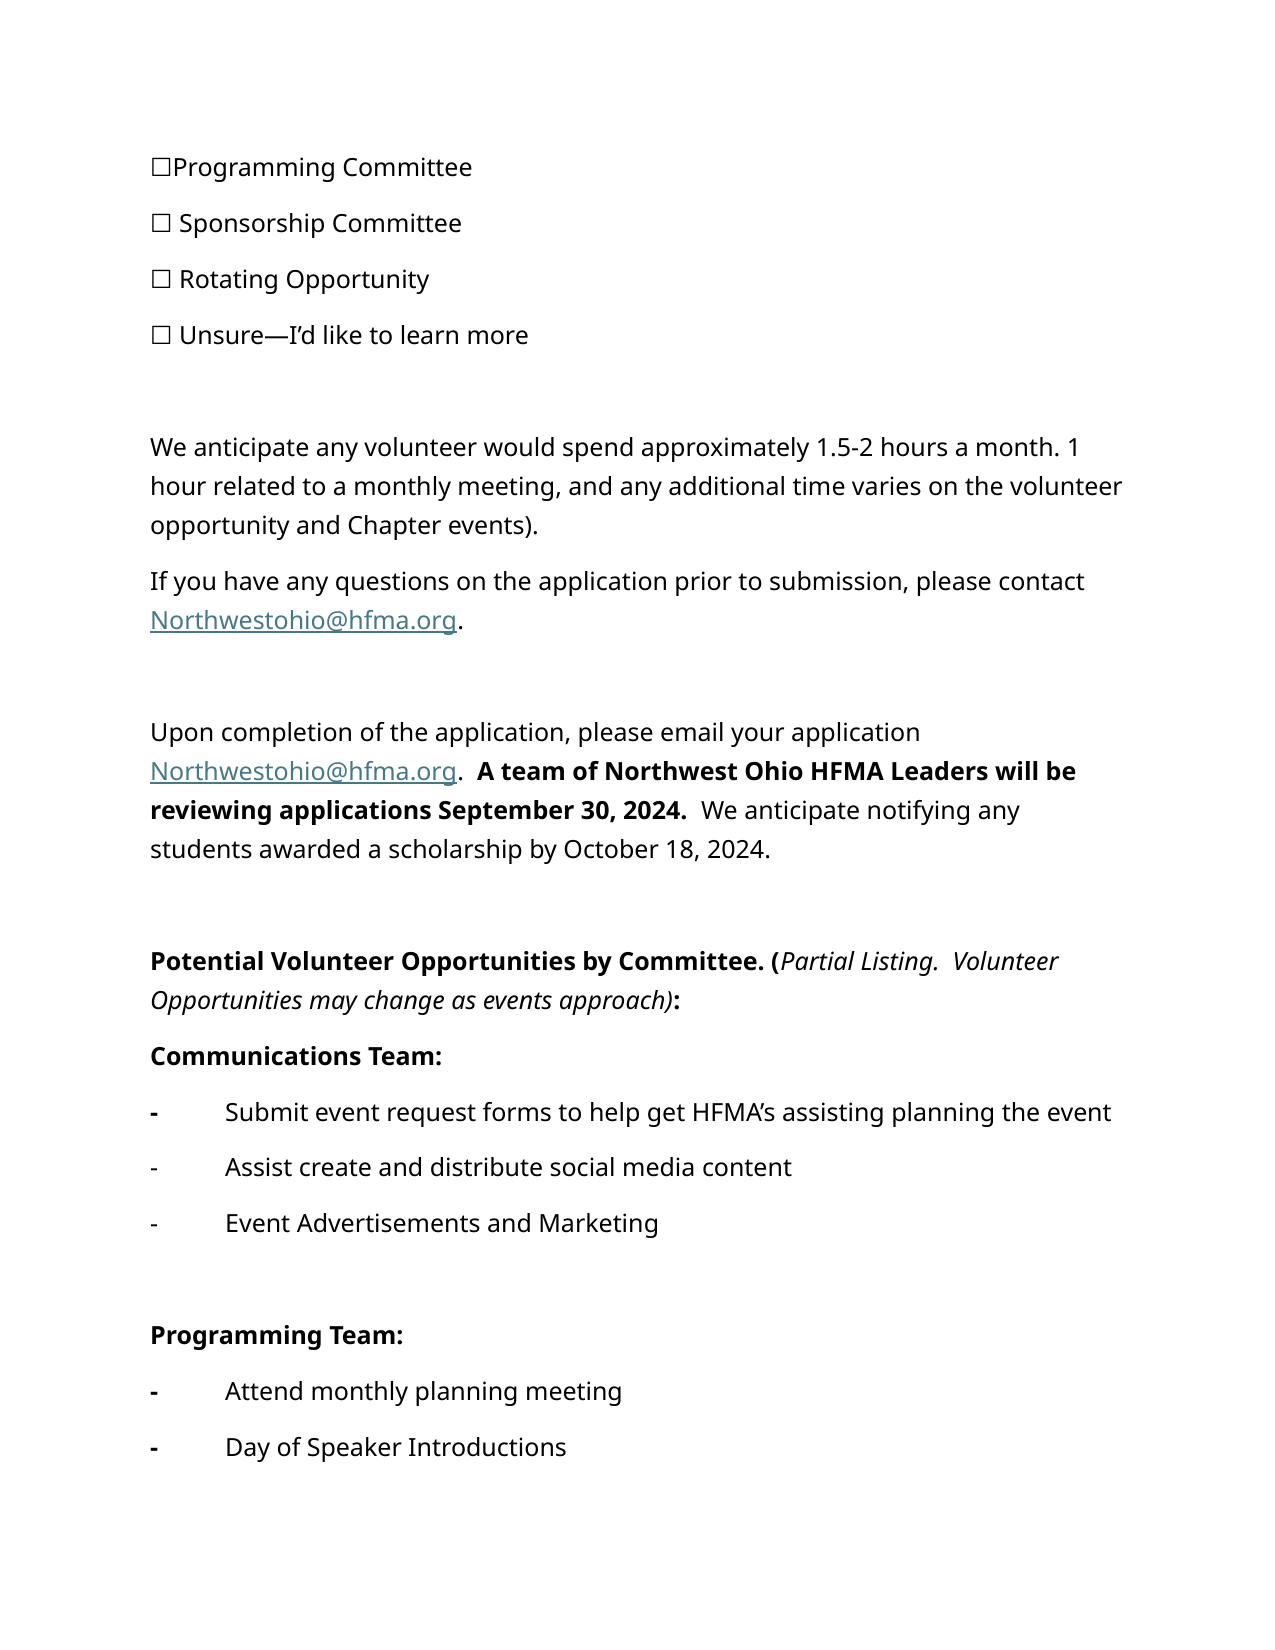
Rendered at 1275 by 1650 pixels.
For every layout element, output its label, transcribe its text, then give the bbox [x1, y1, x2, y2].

text - Event Advertisements and Marketing [150, 1206, 1125, 1240]
text Programming Committee [150, 150, 1125, 184]
text - Day of Speaker Introductions [150, 1429, 1125, 1463]
text - Assist create and distribute social media content [150, 1150, 1125, 1184]
text Rotating Opportunity [150, 262, 1125, 296]
text - Submit event request forms to help get HFMA’s assisting planning the event [150, 1094, 1125, 1128]
text Unsure—I’d like to learn more [150, 317, 1125, 352]
text Programming Team: [150, 1317, 1125, 1352]
text Potential Volunteer Opportunities by Committee. (Partial Listing. Volunteer Opportunities may change as events approach): [150, 943, 1125, 1017]
text - Attend monthly planning meeting [150, 1373, 1125, 1407]
text Upon completion of the application, please email your application Northwestohio@hfma.org. A team of Northwest Ohio HFMA Leaders will be reviewing applications September 30, 2024. We anticipate notifying any students awarded a scholarship by October 18, 2024. [150, 714, 1125, 866]
text If you have any questions on the application prior to submission, please contact Northwestohio@hfma.org. [150, 563, 1125, 637]
text Communications Team: [150, 1038, 1125, 1072]
text We anticipate any volunteer would spend approximately 1.5-2 hours a month. 1 hour related to a monthly meeting, and any additional time varies on the volunteer opportunity and Chapter events). [150, 429, 1125, 542]
text Sponsorship Committee [150, 206, 1125, 240]
